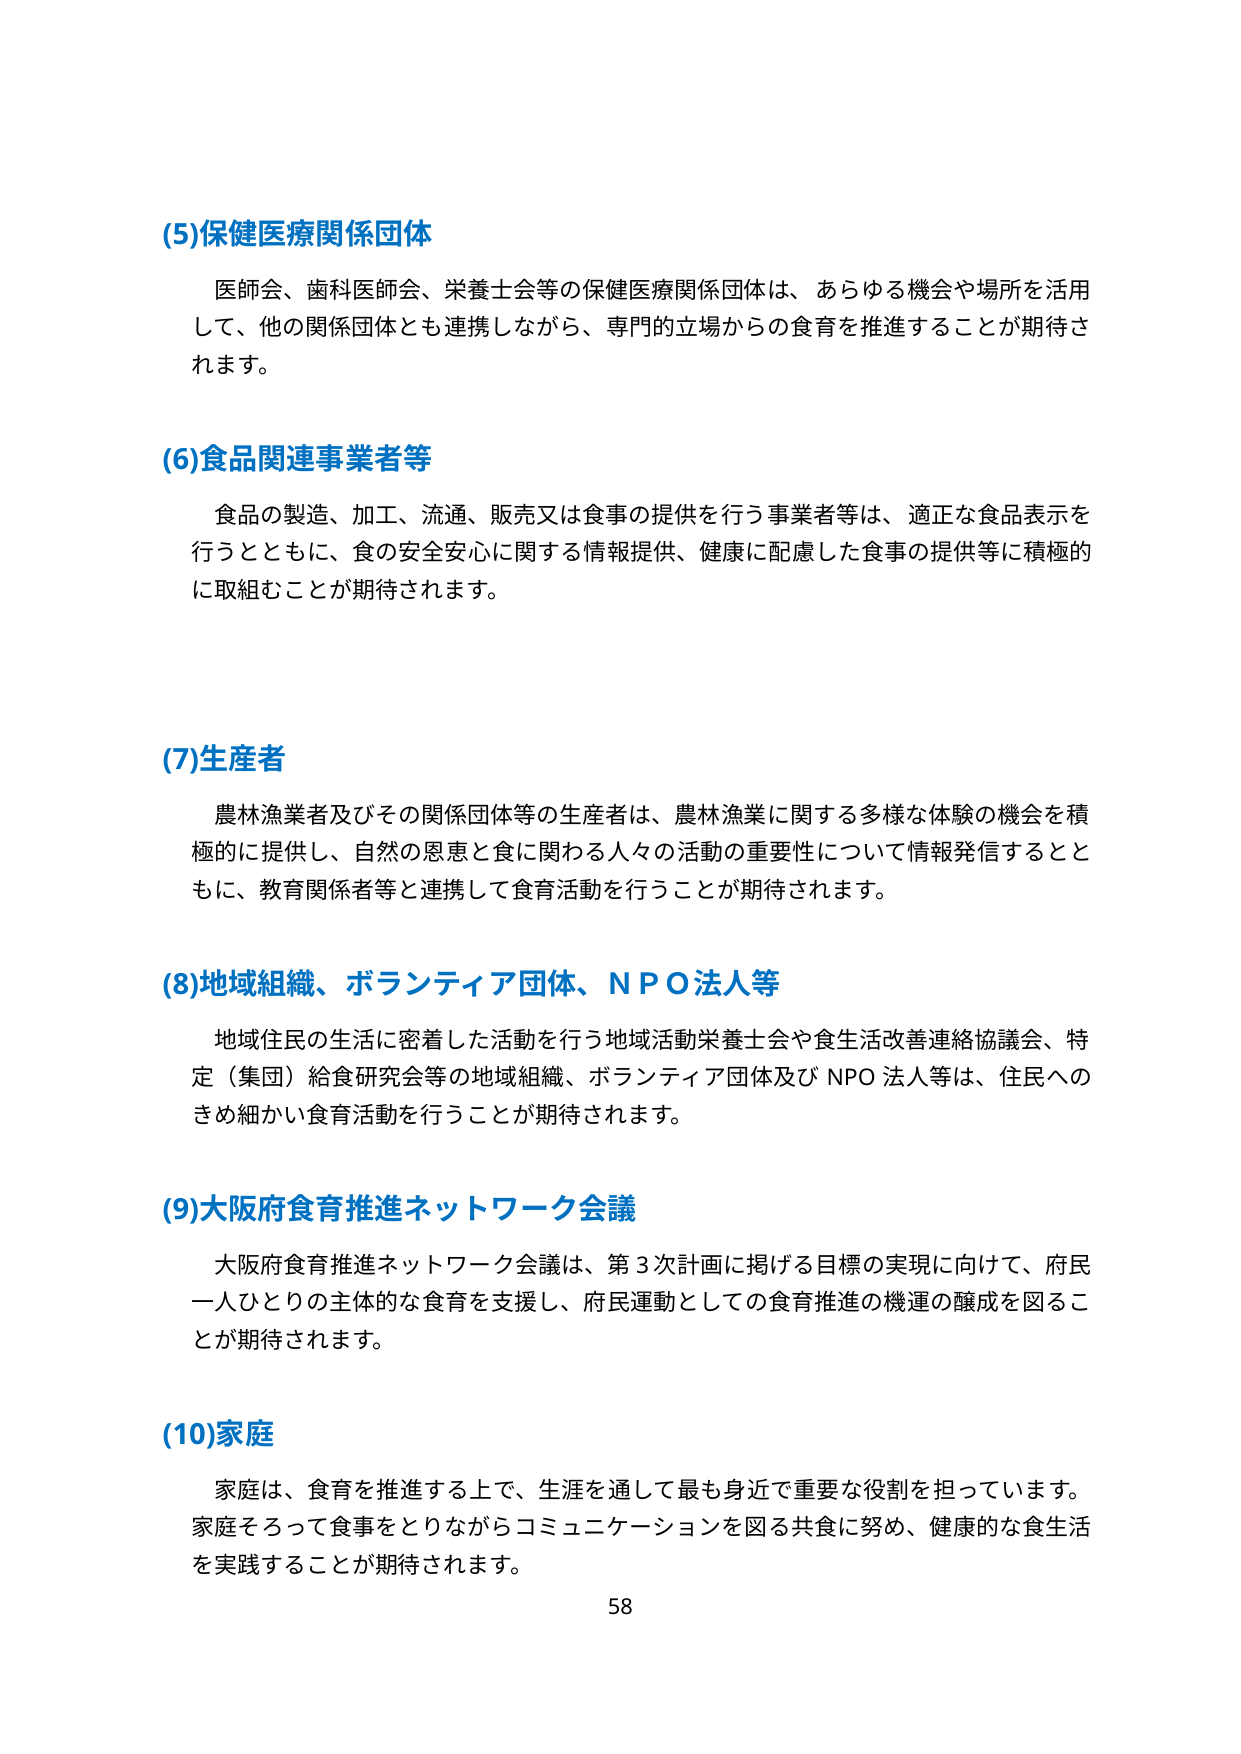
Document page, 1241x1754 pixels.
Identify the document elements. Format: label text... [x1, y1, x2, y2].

text (10)家庭 [148, 1394, 1092, 1469]
text 家庭は、食育を推進する上で、生涯を通して最も身近で重要な役割を担っています。家庭そろって食事をとりながらコミュニケーションを図る共食に努め、健康的な食生活を実践することが期待されます。 [191, 1469, 1092, 1582]
text 地域住民の生活に密着した活動を行う地域活動栄養士会や食生活改善連絡協議会、特定（集団）給食研究会等の地域組織、ボランティア団体及びNPO 法人等は、住民へのきめ細かい食育活動を行うことが期待されます。 [191, 1019, 1092, 1132]
text 農林漁業者及びその関係団体等の生産者は、農林漁業に関する多様な体験の機会を積極的に提供し、自然の恩恵と食に関わる人々の活動の重要性について情報発信するとともに、教育関係者等と連携して食育活動を行うことが期待されます。 [191, 794, 1092, 907]
text 医師会、歯科医師会、栄養士会等の保健医療関係団体は、あらゆる機会や場所を活用して、他の関係団体とも連携しながら、専門的立場からの食育を推進することが期待されます。 [191, 269, 1092, 382]
text 大阪府食育推進ネットワーク会議は、第3次計画に掲げる目標の実現に向けて、府民一人ひとりの主体的な食育を支援し、府民運動としての食育推進の機運の醸成を図ることが期待されます。 [191, 1244, 1092, 1357]
text (6)食品関連事業者等 [148, 419, 1092, 494]
text 食品の製造、加工、流通、販売又は食事の提供を行う事業者等は、適正な食品表示を行うとともに、食の安全安心に関する情報提供、健康に配慮した食事の提供等に積極的に取組むことが期待されます。 [191, 494, 1092, 607]
text (7)生産者 [148, 719, 1092, 794]
text (8)地域組織、ボランティア団体、ＮＰＯ法人等 [148, 944, 1092, 1019]
text (5)保健医療関係団体 [148, 194, 1092, 269]
text (9)大阪府食育推進ネットワーク会議 [148, 1169, 1092, 1244]
